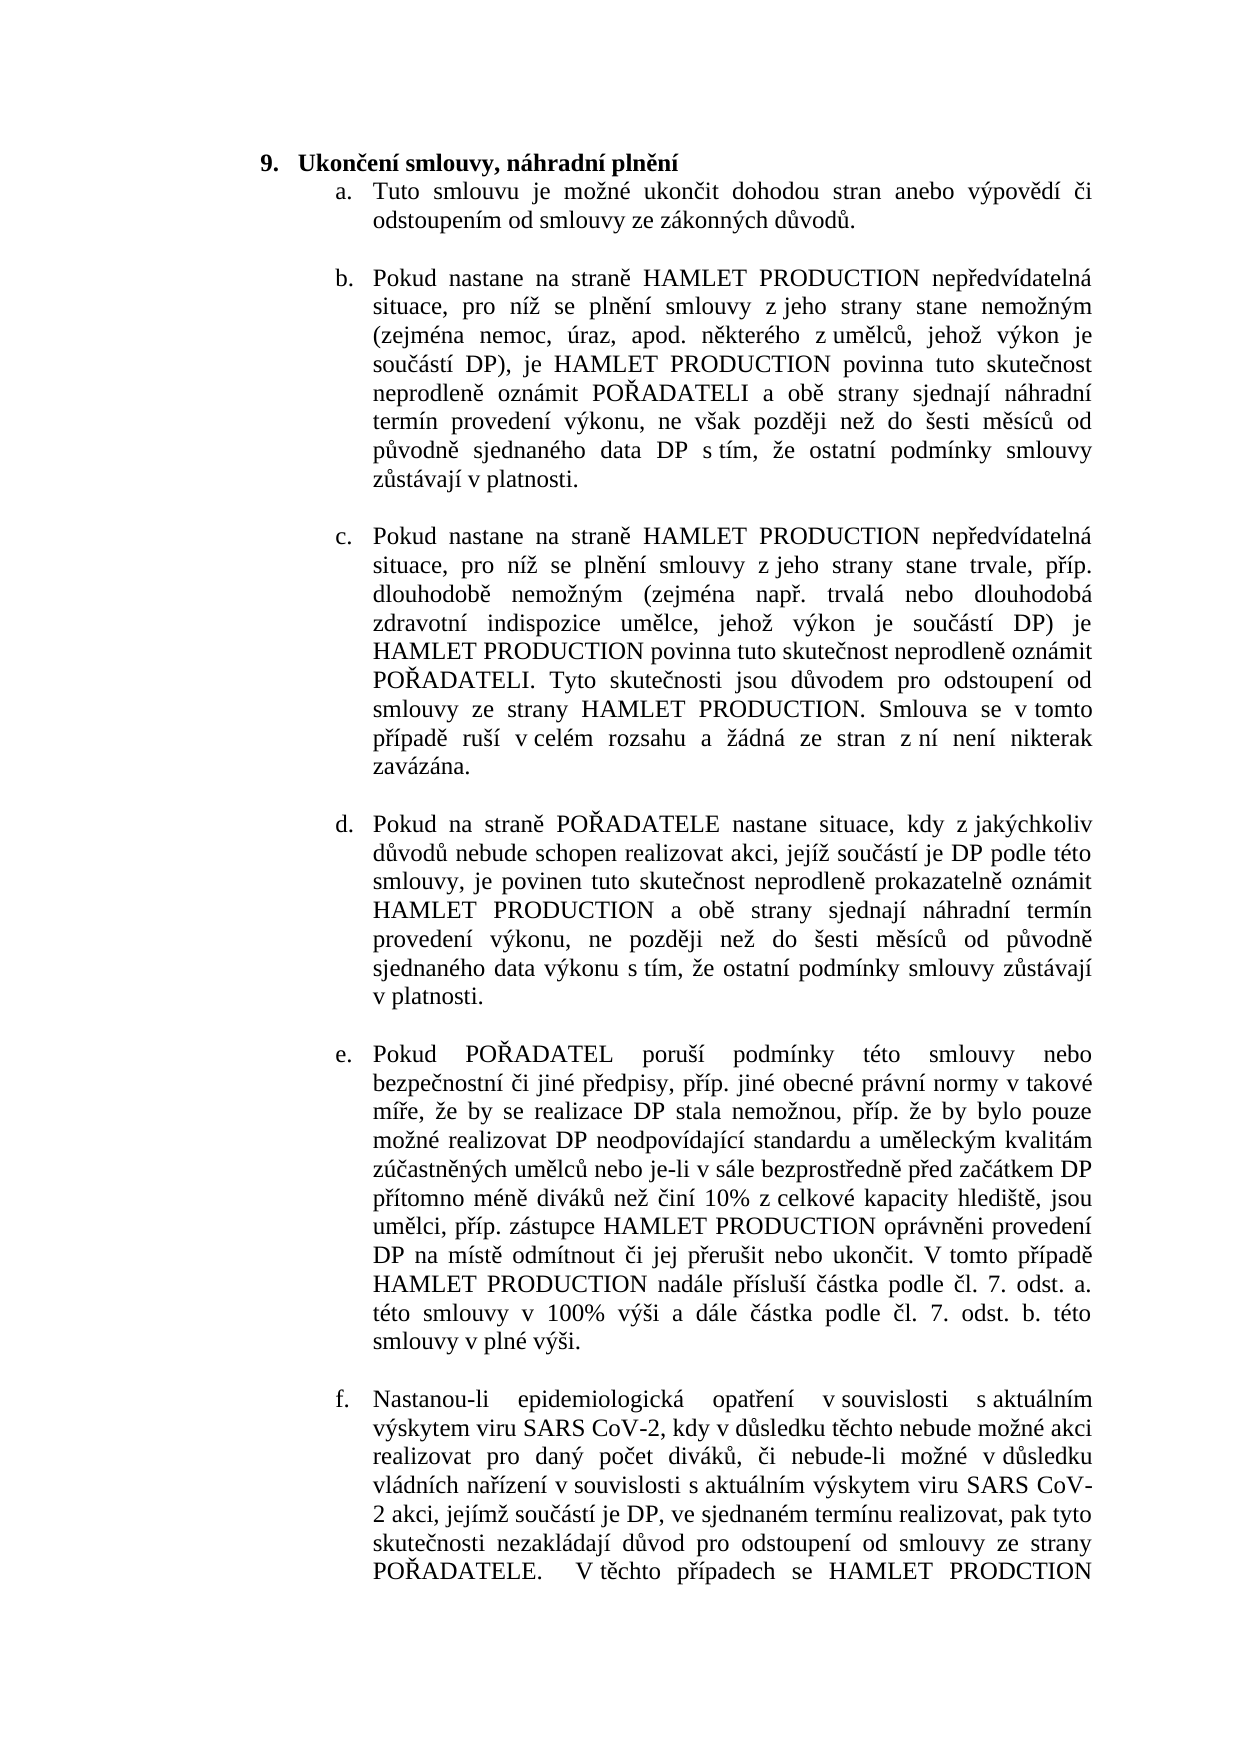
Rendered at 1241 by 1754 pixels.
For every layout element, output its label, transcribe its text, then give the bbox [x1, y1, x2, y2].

list Pokud nastane na straně HAMLET PRODUCTION nepředvídatelná situace, pro níž se plnění smlouvy z jeho strany stane trvale, příp. dlouhodobě nemožným (zejména např. trvalá nebo dlouhodobá zdravotní indispozice umělce, jehož výkon je součástí DP) je HAMLET PRODUCTION povinna tuto skutečnost neprodleně oznámit POŘADATELI. Tyto skutečnosti jsou důvodem pro odstoupení od smlouvy ze strany HAMLET PRODUCTION. Smlouva se v tomto případě ruší v celém rozsahu a žádná ze stran z ní není nikterak zavázána. [335, 521, 1093, 780]
list Ukončení smlouvy, náhradní plnění [260, 148, 1093, 176]
list Pokud POŘADATEL poruší podmínky této smlouvy nebo bezpečnostní či jiné předpisy, příp. jiné obecné právní normy v takové míře, že by se realizace DP stala nemožnou, příp. že by bylo pouze možné realizovat DP neodpovídající standardu a uměleckým kvalitám zúčastněných umělců nebo je-li v sále bezprostředně před začátkem DP přítomno méně diváků než činí 10% z celkové kapacity hlediště, jsou umělci, příp. zástupce HAMLET PRODUCTION oprávněni provedení DP na místě odmítnout či jej přerušit nebo ukončit. V tomto případě HAMLET PRODUCTION nadále přísluší částka podle čl. 7. odst. a. této smlouvy v 100% výši a dále částka podle čl. 7. odst. b. této smlouvy v plné výši. [335, 1039, 1093, 1355]
list Pokud nastane na straně HAMLET PRODUCTION nepředvídatelná situace, pro níž se plnění smlouvy z jeho strany stane nemožným (zejména nemoc, úraz, apod. některého z umělců, jehož výkon je součástí DP), je HAMLET PRODUCTION povinna tuto skutečnost neprodleně oznámit POŘADATELI a obě strany sjednají náhradní termín provedení výkonu, ne však později než do šesti měsíců od původně sjednaného data DP s tím, že ostatní podmínky smlouvy zůstávají v platnosti. [335, 263, 1093, 493]
list Pokud na straně POŘADATELE nastane situace, kdy z jakýchkoliv důvodů nebude schopen realizovat akci, jejíž součástí je DP podle této smlouvy, je povinen tuto skutečnost neprodleně prokazatelně oznámit HAMLET PRODUCTION a obě strany sjednají náhradní termín provedení výkonu, ne později než do šesti měsíců od původně sjednaného data výkonu s tím, že ostatní podmínky smlouvy zůstávají v platnosti. [335, 809, 1093, 1010]
list Tuto smlouvu je možné ukončit dohodou stran anebo výpovědí či odstoupením od smlouvy ze zákonných důvodů. [335, 176, 1093, 234]
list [335, 1384, 1093, 1585]
